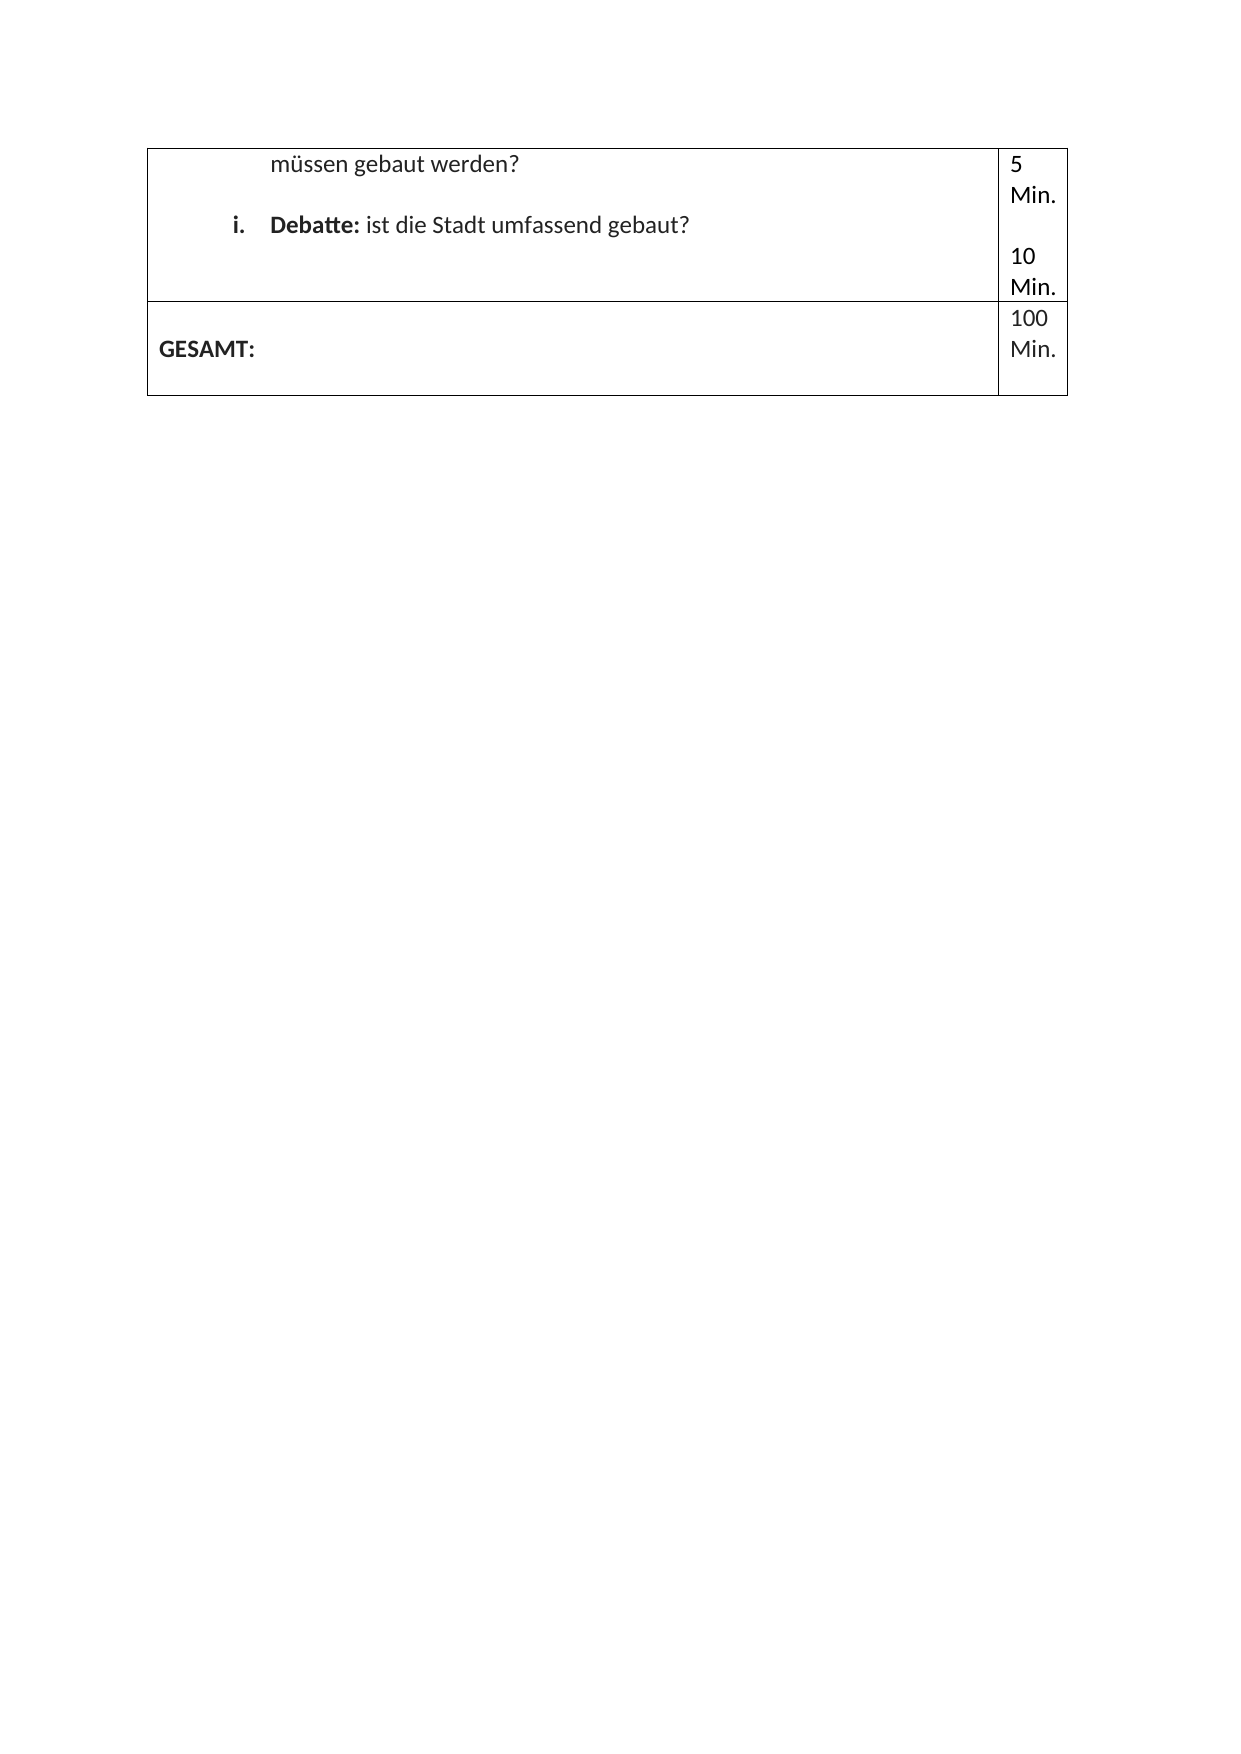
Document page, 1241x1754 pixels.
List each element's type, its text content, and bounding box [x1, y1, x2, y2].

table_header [148, 149, 998, 301]
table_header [999, 149, 1067, 301]
table_cell GESAMT: [148, 302, 998, 395]
table_cell 100 Min. [999, 302, 1067, 395]
